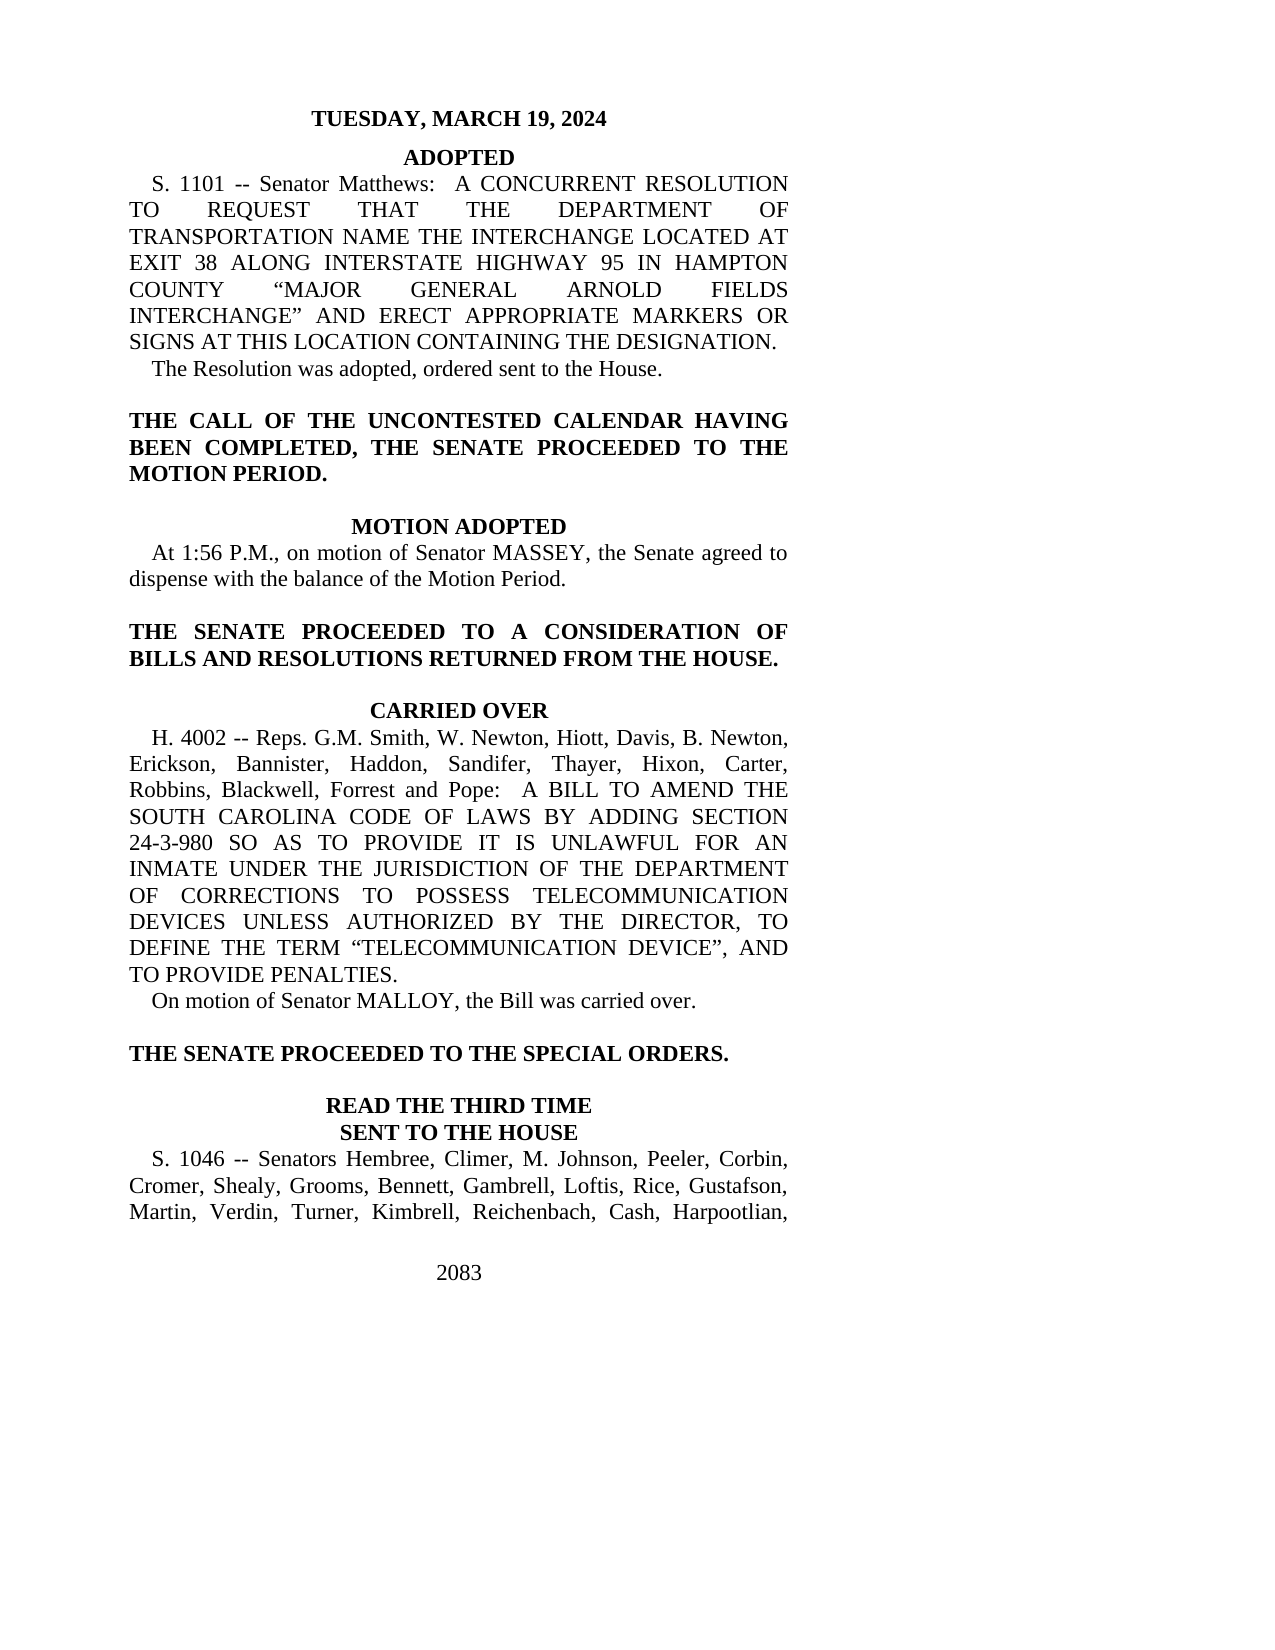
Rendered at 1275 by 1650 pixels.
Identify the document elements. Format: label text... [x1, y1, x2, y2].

text THE SENATE PROCEEDED TO THE SPECIAL ORDERS. [129, 1040, 789, 1066]
text S. 1101 -- Senator Matthews: A CONCURRENT RESOLUTION TO REQUEST THAT THE DEPARTMENT OF TRANSPORTATION NAME THE INTERCHANGE LOCATED AT EXIT 38 ALONG INTERSTATE HIGHWAY 95 IN HAMPTON COUNTY “MAJOR GENERAL ARNOLD FIELDS INTERCHANGE” AND ERECT APPROPRIATE MARKERS OR SIGNS AT THIS LOCATION CONTAINING THE DESIGNATION. [129, 170, 789, 355]
text THE CALL OF THE UNCONTESTED CALENDAR HAVING BEEN COMPLETED, THE SENATE PROCEEDED TO THE MOTION PERIOD. [129, 407, 789, 486]
text CARRIED OVER [129, 697, 789, 724]
text H. 4002 -- Reps. G.M. Smith, W. Newton, Hiott, Davis, B. Newton, Erickson, Bannister, Haddon, Sandifer, Thayer, Hixon, Carter, Robbins, Blackwell, Forrest and Pope: A BILL TO AMEND THE SOUTH CAROLINA CODE OF LAWS BY ADDING SECTION 24-3-980 SO AS TO PROVIDE IT IS UNLAWFUL FOR AN INMATE UNDER THE JURISDICTION OF THE DEPARTMENT OF CORRECTIONS TO POSSESS TELECOMMUNICATION DEVICES UNLESS AUTHORIZED BY THE DIRECTOR, TO DEFINE THE TERM “TELECOMMUNICATION DEVICE”, AND TO PROVIDE PENALTIES. [129, 724, 789, 987]
text At 1:56 P.M., on motion of Senator MASSEY, the Senate agreed to dispense with the balance of the Motion Period. [129, 539, 789, 592]
text SENT TO THE HOUSE [129, 1119, 789, 1145]
text On motion of Senator MALLOY, the Bill was carried over. [129, 987, 789, 1013]
text READ THE THIRD TIME [129, 1093, 789, 1119]
text MOTION ADOPTED [129, 513, 789, 539]
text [129, 1145, 789, 1224]
text THE SENATE PROCEEDED TO A CONSIDERATION OF BILLS AND RESOLUTIONS RETURNED FROM THE HOUSE. [129, 618, 789, 671]
text The Resolution was adopted, ordered sent to the House. [129, 355, 789, 381]
text ADOPTED [129, 144, 789, 170]
